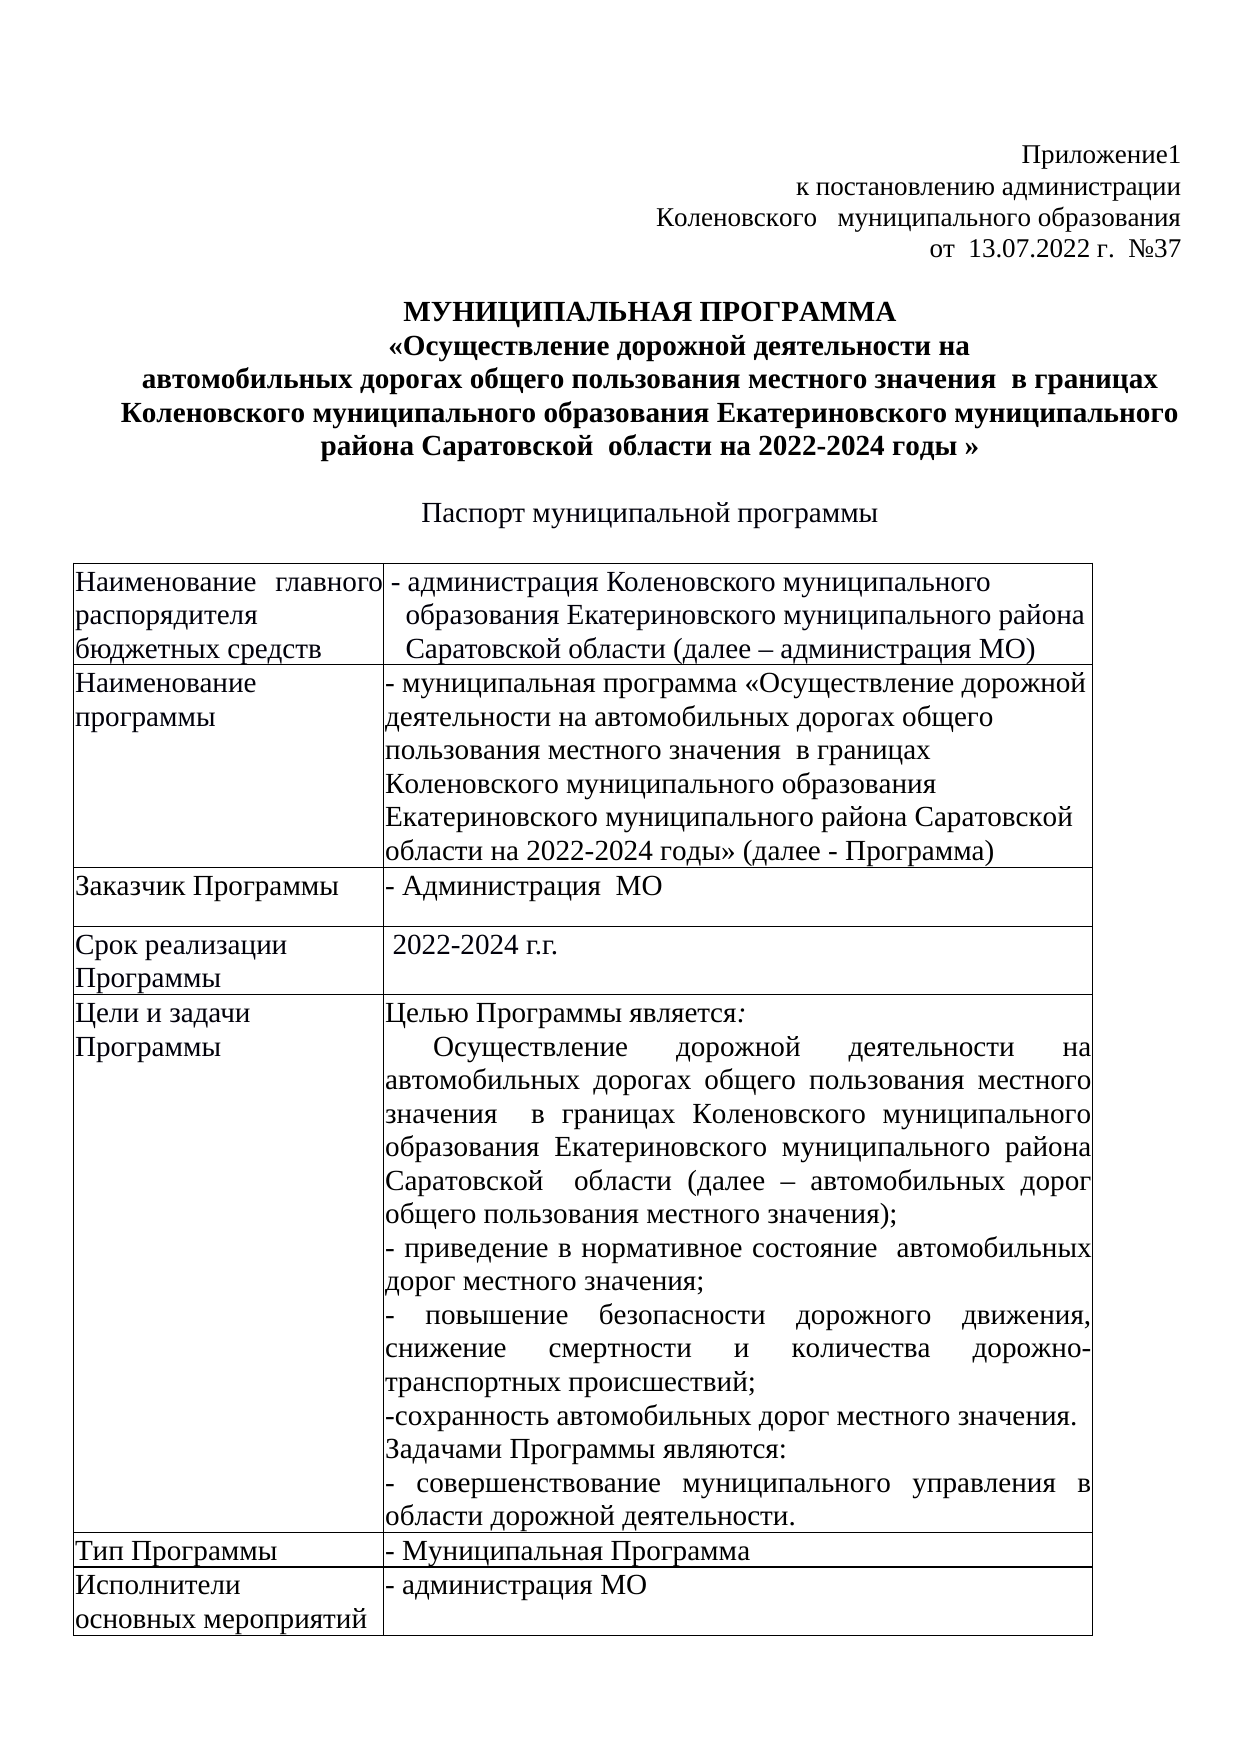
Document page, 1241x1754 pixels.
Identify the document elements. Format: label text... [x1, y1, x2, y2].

text от 13.07.2022 г. №37 [118, 232, 1181, 263]
table_cell - муниципальная программа «Осуществление дорожной деятельности на автомобильных дорогах общего пользования местного значения в границах Коленовского муниципального образования Екатериновского муниципального района Саратовской области на 2022-2024 годы» (далее - Программа) [384, 665, 1092, 867]
table_cell Цели и задачи Программы [74, 995, 383, 1532]
text Паспорт муниципальной программы [118, 496, 1181, 529]
table_cell Наименование программы [74, 665, 383, 867]
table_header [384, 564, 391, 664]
text МУНИЦИПАЛЬНАЯ ПРОГРАММА [118, 294, 1181, 328]
subtitle автомобильных дорогах общего пользования местного значения в границах Коленовского муниципального образования Екатериновского муниципального района Саратовской области на 2022-2024 годы » [118, 361, 1181, 462]
text к постановлению администрации [118, 170, 1181, 201]
table_cell Заказчик Программы [74, 868, 383, 926]
table_cell - Администрация МО [384, 868, 1092, 926]
text Коленовского муниципального образования [118, 201, 1181, 232]
text Приложение1 [118, 138, 1181, 170]
text «Осуществление дорожной деятельности на [118, 328, 1181, 361]
table_cell - администрация МО [384, 1568, 1092, 1634]
table_cell - Муниципальная Программа [384, 1533, 1092, 1566]
table_cell Целью Программы является: Осуществление дорожной деятельности на автомобильных дорогах общего пользования местного значения в границах Коленовского муниципального образования Екатериновского муниципального района Саратовской области (далее – автомобильных дорог общего пользования местного значения); - приведение в нормативное состояние автомобильных дорог местного значения; - повышение безопасности дорожного движения, снижение смертности и количества дорожно-транспортных происшествий; -сохранность автомобильных дорог местного значения. Задачами Программы являются: - совершенствование муниципального управления в области дорожной деятельности. [384, 995, 1092, 1532]
table_cell 2022-2024 г.г. [384, 927, 1092, 994]
table_cell Тип Программы [74, 1533, 383, 1566]
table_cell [74, 1568, 383, 1634]
